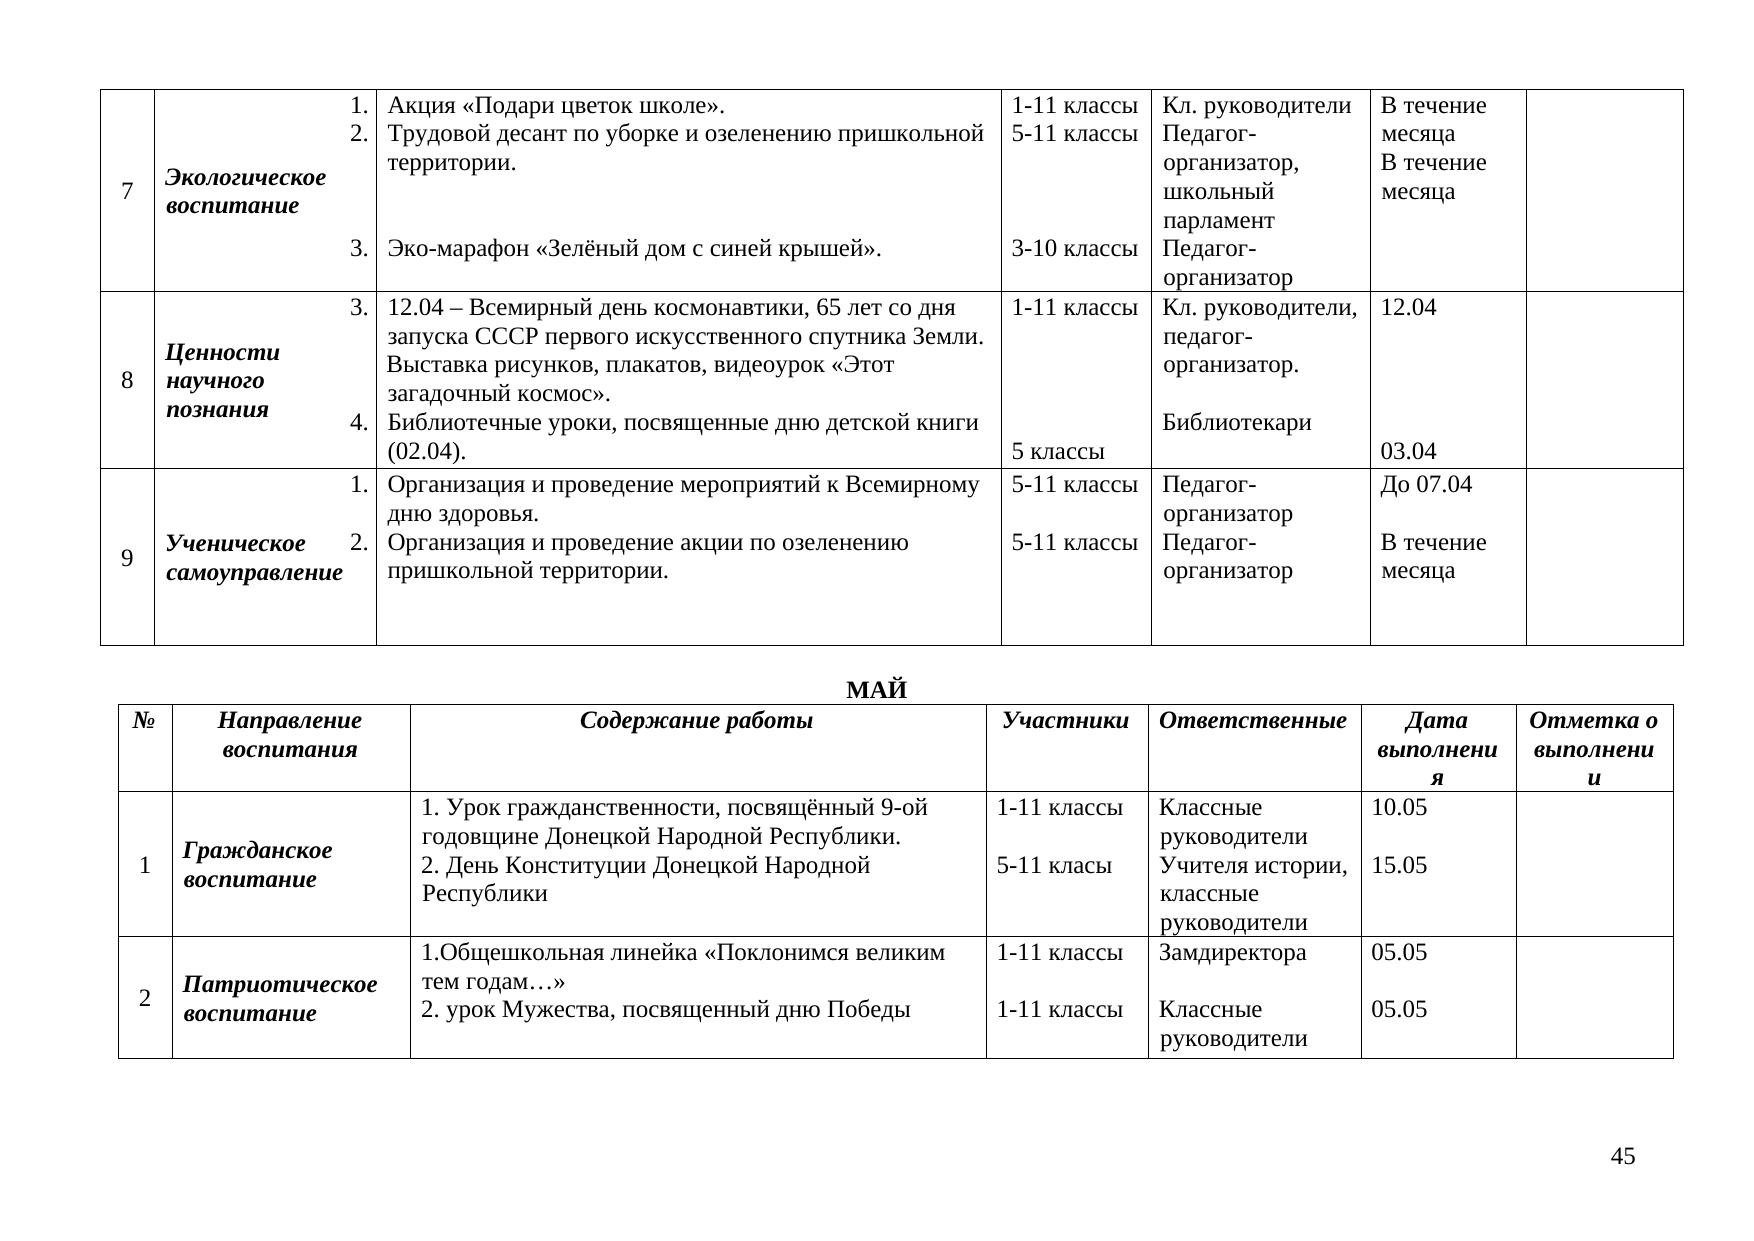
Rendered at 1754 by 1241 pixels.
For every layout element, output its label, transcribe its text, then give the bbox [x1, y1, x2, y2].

table_cell Педагог-организатор Педагог-организатор [1152, 469, 1370, 645]
table_cell В течение месяца В течение месяца [1371, 90, 1526, 291]
table_cell 1.Общешкольная линейка «Поклонимся великим тем годам…» 2. урок Мужества, посвященный дню Победы [411, 937, 986, 1058]
table_cell 05.05 05.05 [1362, 937, 1516, 1058]
table_cell 5-11 классы 5-11 классы [1002, 469, 1151, 645]
table_header Участники [987, 705, 1148, 791]
table_cell 8 [101, 292, 154, 468]
table_cell [1527, 90, 1683, 291]
table_cell [1527, 469, 1683, 645]
table_cell Кл. руководители Педагог-организатор, школьный парламент Педагог-организатор [1152, 90, 1370, 291]
table_cell 1 [119, 792, 172, 936]
table_cell 12.04 03.04 [1371, 292, 1526, 468]
table_header Ответственные [1149, 705, 1361, 791]
table_cell [1527, 292, 1683, 468]
table_cell 1-11 классы 1-11 классы [987, 937, 1148, 1058]
table_header Содержание работы [411, 705, 986, 791]
table_cell Организация и проведение мероприятий к Всемирному дню здоровья. Организация и проведение акции по озеленению пришкольной территории. [377, 469, 1001, 645]
table_cell 9 [101, 469, 154, 645]
table_cell Патриотическое воспитание [173, 937, 410, 1058]
table_cell Ученическое самоуправление [155, 469, 376, 645]
table_header № [119, 705, 172, 791]
table_header Отметка о выполнении [1517, 705, 1673, 791]
table_cell До 07.04 В течение месяца [1371, 469, 1526, 645]
table_cell 12.04 – Всемирный день космонавтики, 65 лет со дня запуска СССР первого искусственного спутника Земли. Выставка рисунков, плакатов, видеоурок «Этот загадочный космос». Библиотечные уроки, посвященные дню детской книги (02.04). [377, 292, 1001, 468]
table_cell Кл. руководители, педагог-организатор. Библиотекари [1152, 292, 1370, 468]
table_header Дата выполнения [1362, 705, 1516, 791]
table_cell 1-11 классы 5 классы [1002, 292, 1151, 468]
table_cell Ценности научного познания [155, 292, 376, 468]
table_cell Экологическое воспитание [155, 90, 376, 291]
table_cell 1-11 классы 5-11 классы 3-10 классы [1002, 90, 1151, 291]
text МАЙ [117, 675, 1636, 704]
table_cell [1517, 792, 1673, 936]
table_cell 10.05 15.05 [1362, 792, 1516, 936]
table_cell [1517, 937, 1673, 1058]
table_cell 1-11 классы 5-11 класы [987, 792, 1148, 936]
table_cell Гражданское воспитание [173, 792, 410, 936]
table_header Направление воспитания [173, 705, 410, 791]
table_cell Акция «Подари цветок школе». Трудовой десант по уборке и озеленению пришкольной территории. Эко-марафон «Зелёный дом с синей крышей». [377, 90, 1001, 291]
table_cell 7 [101, 90, 154, 291]
table_cell 1. Урок гражданственности, посвящённый 9-ой годовщине Донецкой Народной Республики. 2. День Конституции Донецкой Народной Республики [411, 792, 986, 936]
table_cell Классные руководители Учителя истории, классные руководители [1149, 792, 1361, 936]
table_cell Замдиректора Классные руководители [1149, 937, 1361, 1058]
table_cell 2 [119, 937, 172, 1058]
